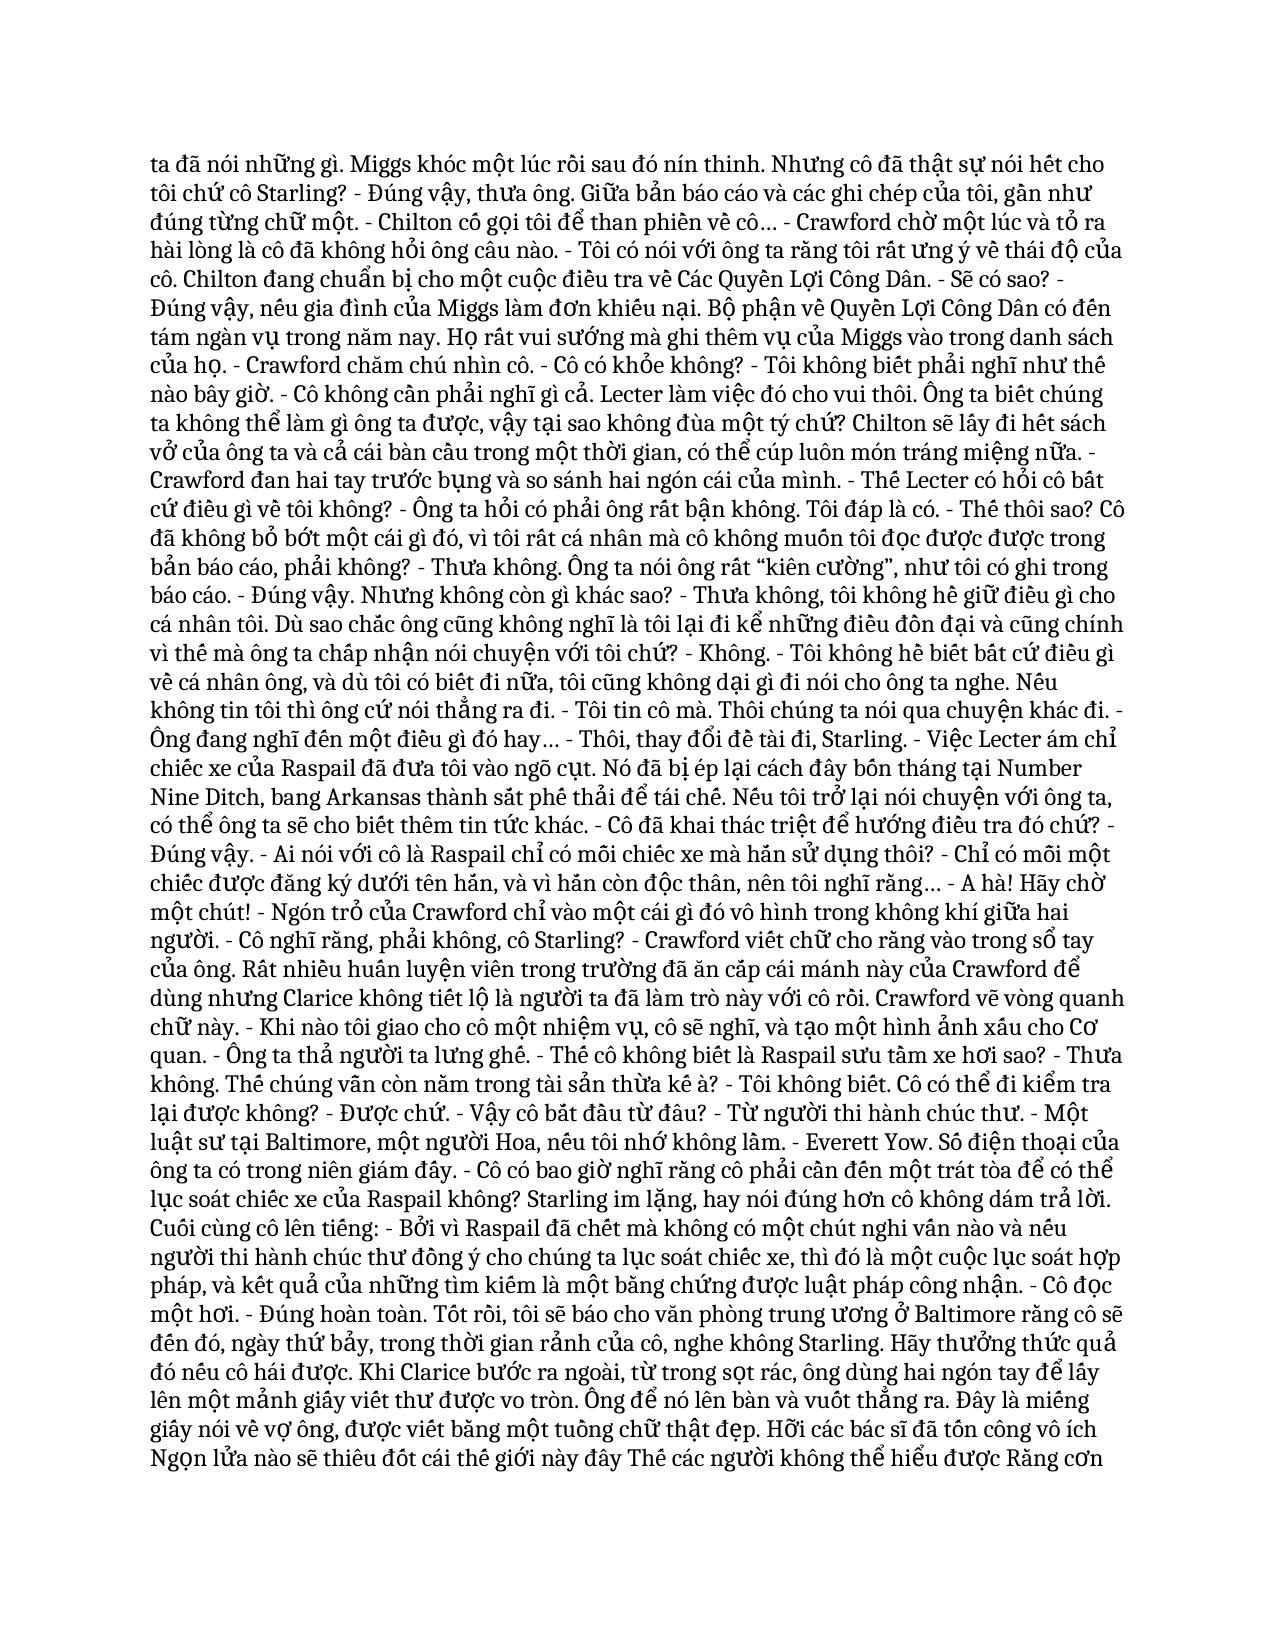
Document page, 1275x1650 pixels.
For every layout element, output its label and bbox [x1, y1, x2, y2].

text [150, 150, 1125, 1472]
